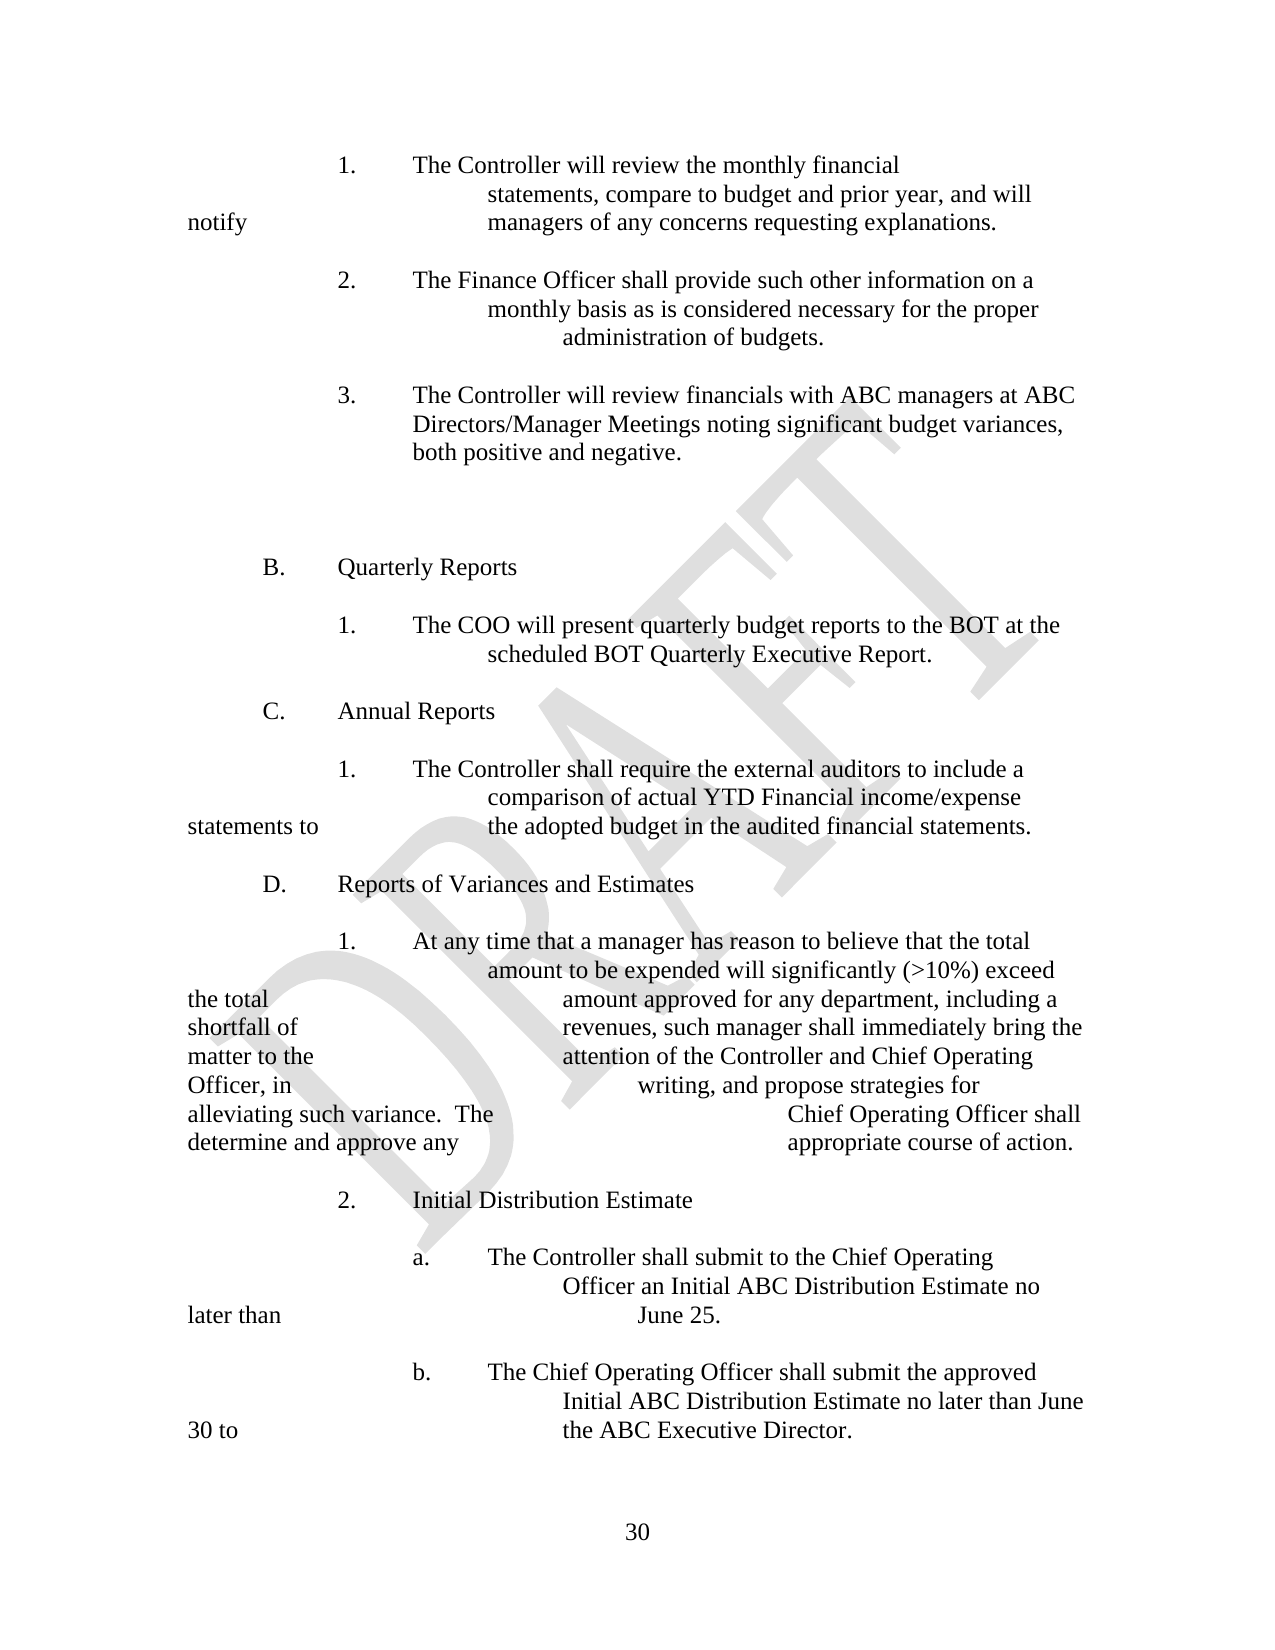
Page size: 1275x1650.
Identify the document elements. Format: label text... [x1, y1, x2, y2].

text D. Reports of Variances and Estimates [187, 869, 1087, 897]
text b. The Chief Operating Officer shall submit the approved Initial ABC Distribution Estimate no later than June 30 to the ABC Executive Director. [187, 1357, 1087, 1444]
text 1. The Controller shall require the external auditors to include a comparison of actual YTD Financial income/expense statements to the adopted budget in the audited financial statements. [187, 754, 1087, 840]
text C. Annual Reports [187, 696, 1087, 725]
text a. The Controller shall submit to the Chief Operating Officer an Initial ABC Distribution Estimate no later than June 25. [187, 1242, 1087, 1329]
text 3. The Controller will review financials with ABC managers at ABC Directors/Manager Meetings noting significant budget variances, both positive and negative. [337, 380, 1087, 466]
text 2. Initial Distribution Estimate [262, 1185, 1087, 1214]
text 1. The Controller will review the monthly financial statements, compare to budget and prior year, and will notify managers of any concerns requesting explanations. [187, 150, 1087, 236]
text B. Quarterly Reports [187, 552, 1087, 581]
text 1. At any time that a manager has reason to believe that the total amount to be expended will significantly (>10%) exceed the total amount approved for any department, including a shortfall of revenues, such manager shall immediately bring the matter to the attention of the Controller and Chief Operating Officer, in writing, and propose strategies for alleviating such variance. The Chief Operating Officer shall determine and approve any appropriate course of action. [187, 926, 1087, 1156]
text 1. The COO will present quarterly budget reports to the BOT at the scheduled BOT Quarterly Executive Report. [337, 610, 1087, 667]
text 2. The Finance Officer shall provide such other information on a monthly basis as is considered necessary for the proper administration of budgets. [187, 265, 1087, 351]
